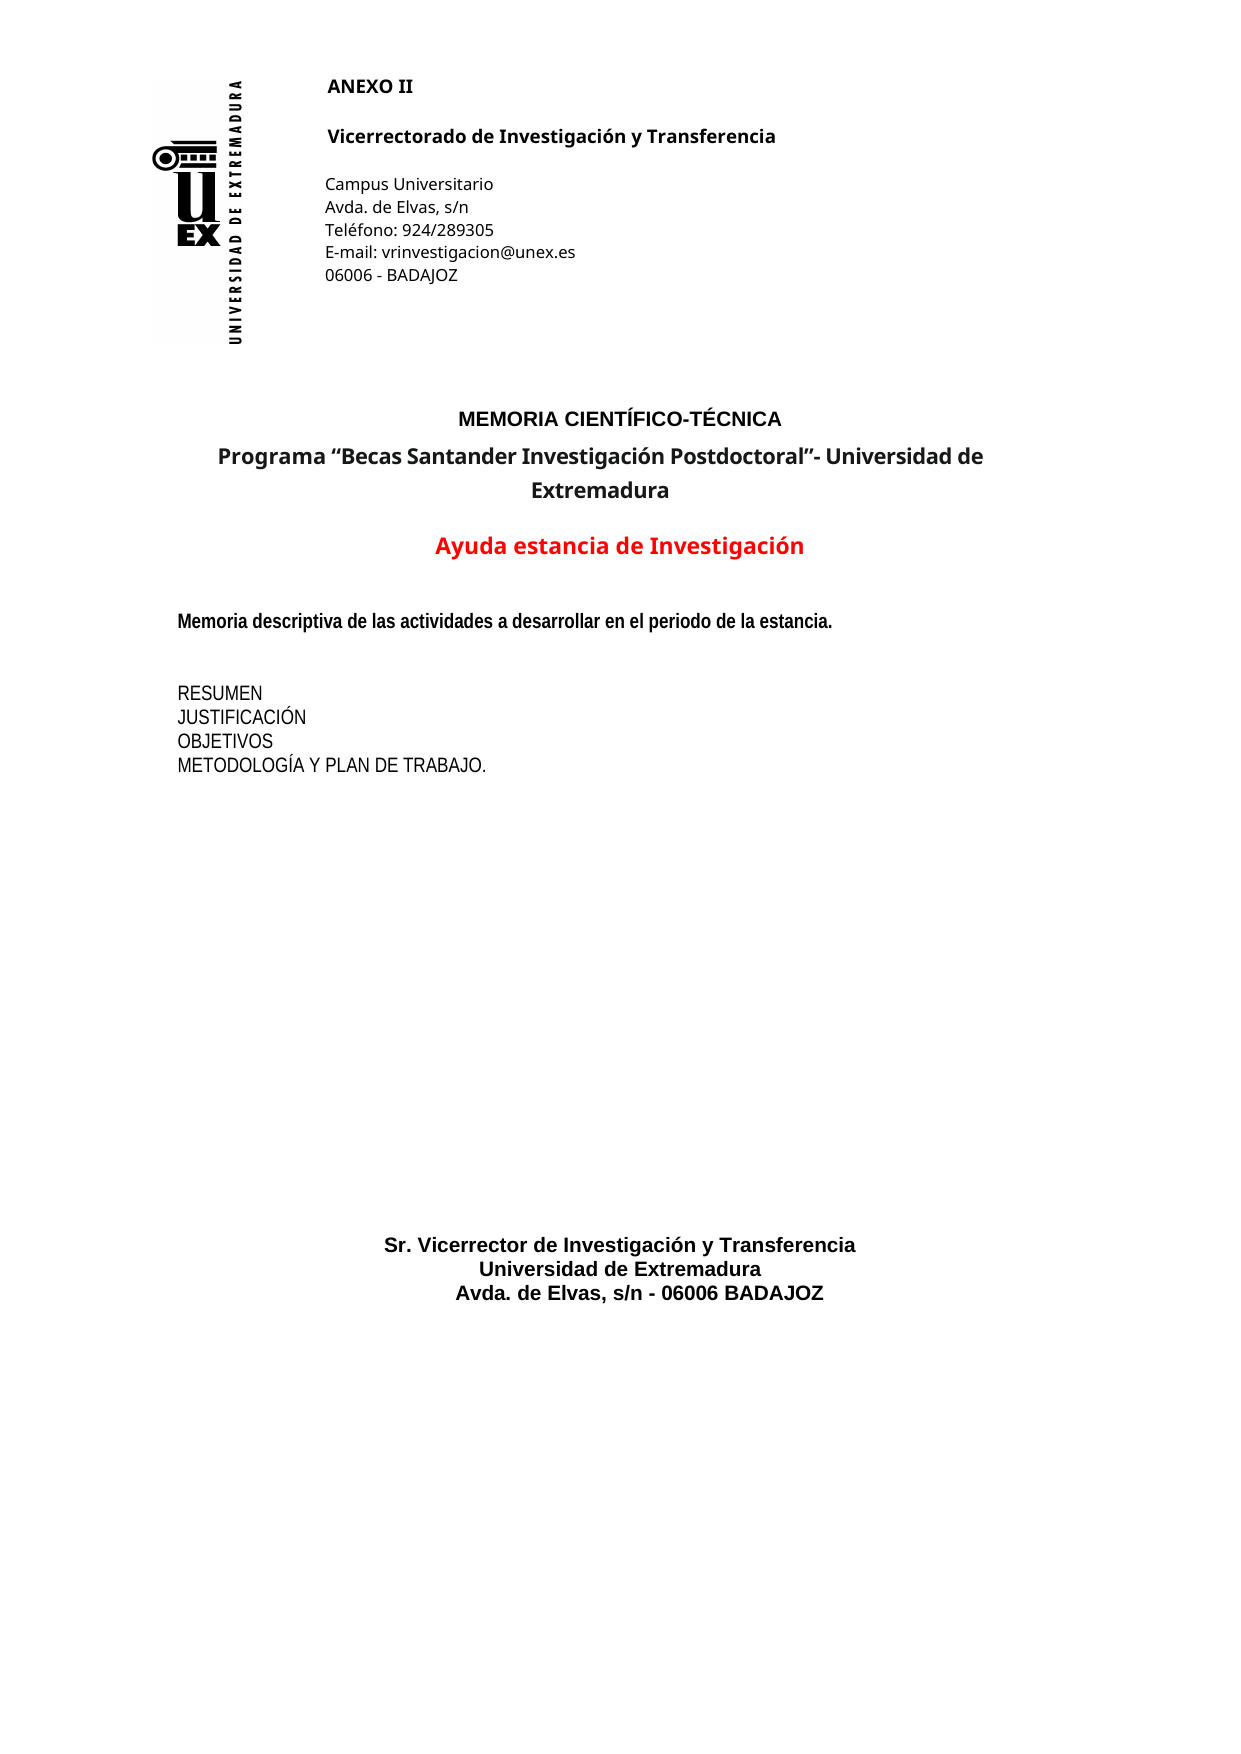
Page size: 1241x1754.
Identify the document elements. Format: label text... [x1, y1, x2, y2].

text RESUMEN [177, 681, 1063, 705]
text Avda. de Elvas, s/n - 06006 BADAJOZ [216, 1281, 1063, 1305]
subtitle Programa “Becas Santander Investigación Postdoctoral”- Universidad de Extremadura [177, 441, 1024, 505]
text METODOLOGÍA Y PLAN DE TRABAJO. [177, 753, 1063, 777]
text Universidad de Extremadura [177, 1256, 1063, 1280]
text MEMORIA CIENTÍFICO-TÉCNICA [177, 406, 1063, 430]
text Memoria descriptiva de las actividades a desarrollar en el periodo de la estancia. [177, 609, 1063, 633]
text JUSTIFICACIÓN [177, 705, 1063, 729]
text Sr. Vicerrector de Investigación y Transferencia [177, 1232, 1063, 1256]
text OBJETIVOS [177, 729, 1063, 753]
picture [152, 81, 244, 344]
text Ayuda estancia de Investigación [177, 530, 1063, 562]
